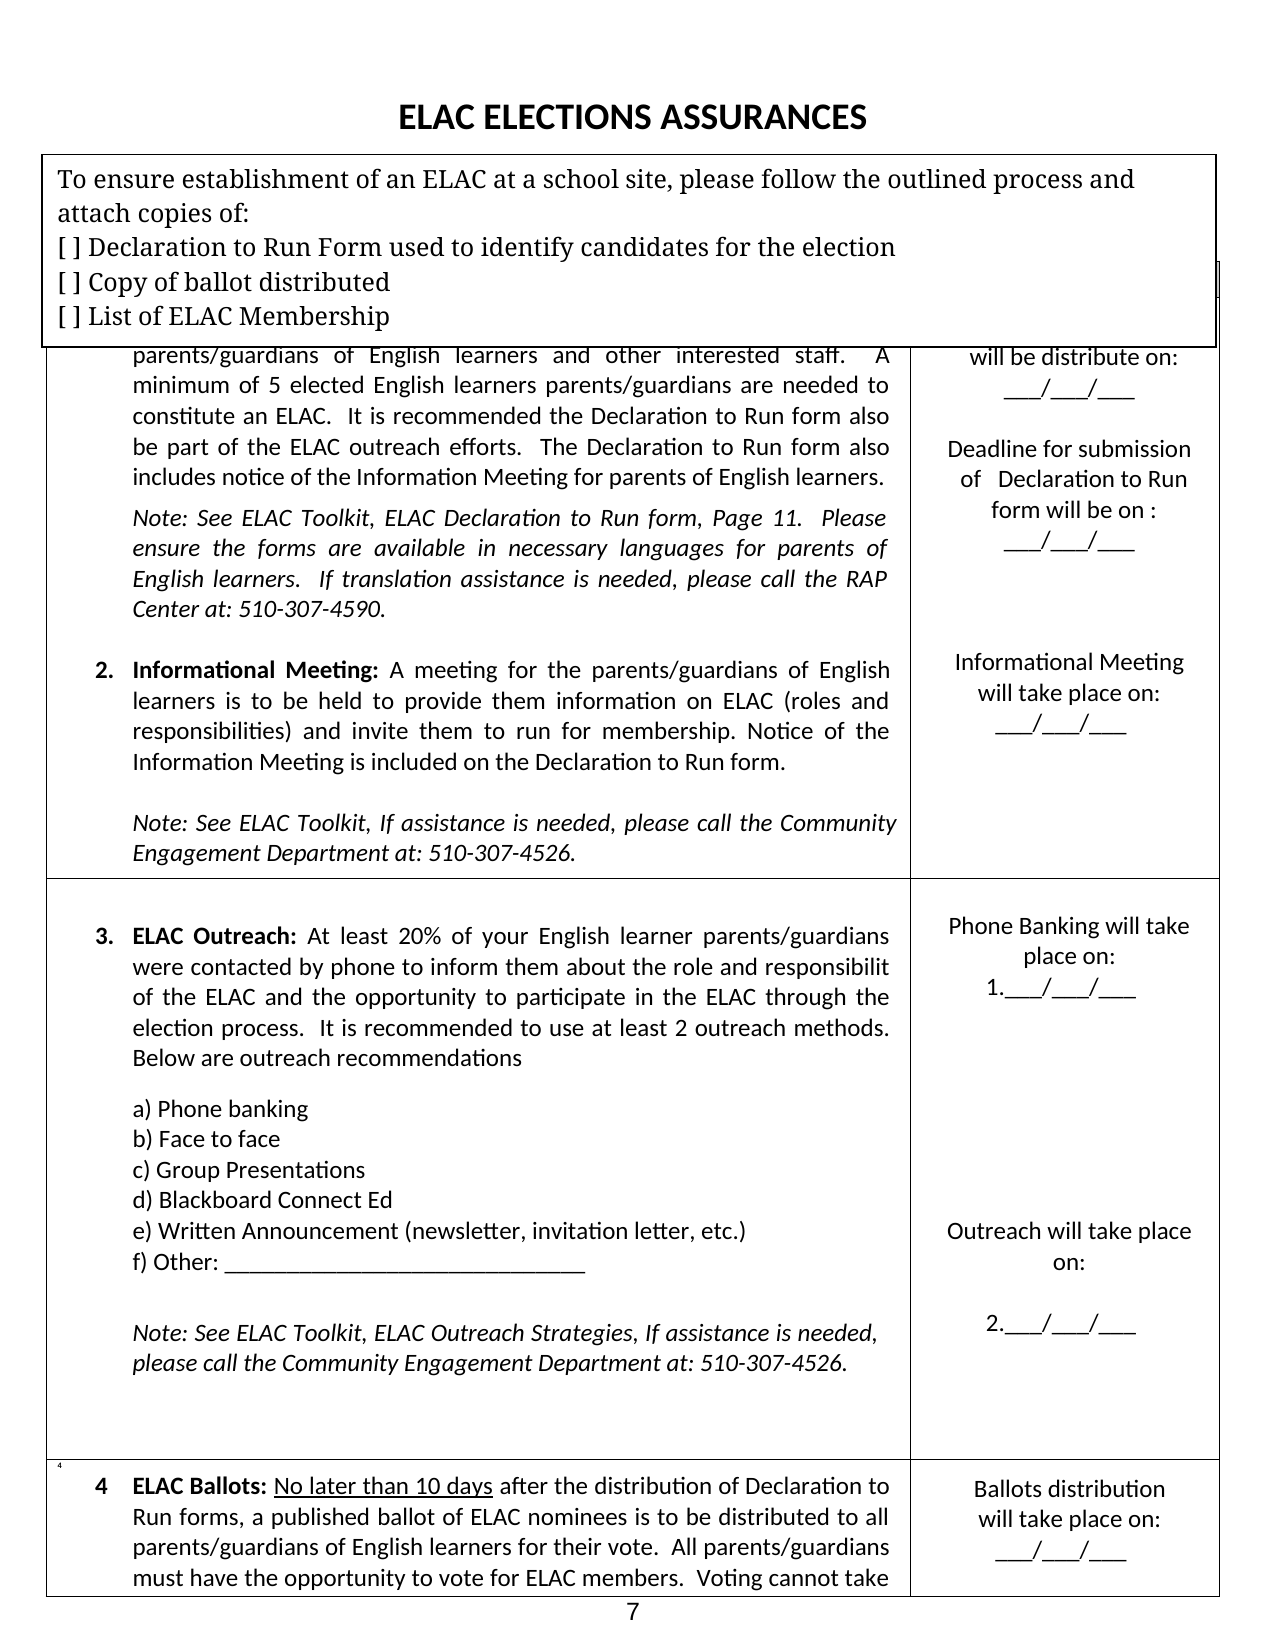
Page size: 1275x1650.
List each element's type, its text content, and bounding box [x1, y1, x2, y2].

table_cell Declaration to Run form will be distribute on: ___/___/___ Deadline for submission of Declaration to Run form will be on : ___/___/___ Informational Meeting will take place on: ___/___/___ [911, 298, 1219, 878]
text ELAC ELECTIONS ASSURANCES [141, 93, 1125, 138]
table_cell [47, 1460, 910, 1596]
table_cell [911, 1460, 1219, 1596]
table_cell ELAC Outreach: At least 20% of your English learner parents/guardians were contacted by phone to inform them about the role and responsibilit of the ELAC and the opportunity to participate in the ELAC through the election process. It is recommended to use at least 2 outreach methods. Below are outreach recommendations a) Phone banking b) Face to face c) Group Presentations d) Blackboard Connect Ed e) Written Announcement (newsletter, invitation letter, etc.) f) Other: _____________________________ Note: See ELAC Toolkit, ELAC Outreach Strategies, If assistance is needed, please call the Community Engagement Department at: 510-307-4526. [47, 879, 910, 1459]
table_cell Declaration to Run: The Declaration to Run form is to be distributed to all parents/guardians of English learners and other interested staff. A minimum of 5 elected English learners parents/guardians are needed to constitute an ELAC. It is recommended the Declaration to Run form also be part of the ELAC outreach efforts. The Declaration to Run form also includes notice of the Information Meeting for parents of English learners. Note: See ELAC Toolkit, ELAC Declaration to Run form, Page 11. Please ensure the forms are available in necessary languages for parents of English learners. If translation assistance is needed, please call the RAP Center at: 510-307-4590. Informational Meeting: A meeting for the parents/guardians of English learners is to be held to provide them information on ELAC (roles and responsibilities) and invite them to run for membership. Notice of the Information Meeting is included on the Declaration to Run form. Note: See ELAC Toolkit, If assistance is needed, please call the Community Engagement Department at: 510-307-4526. [47, 348, 910, 878]
table_cell Phone Banking will take place on: 1.___/___/___ Outreach will take place on: 2.___/___/___ [911, 879, 1219, 1459]
